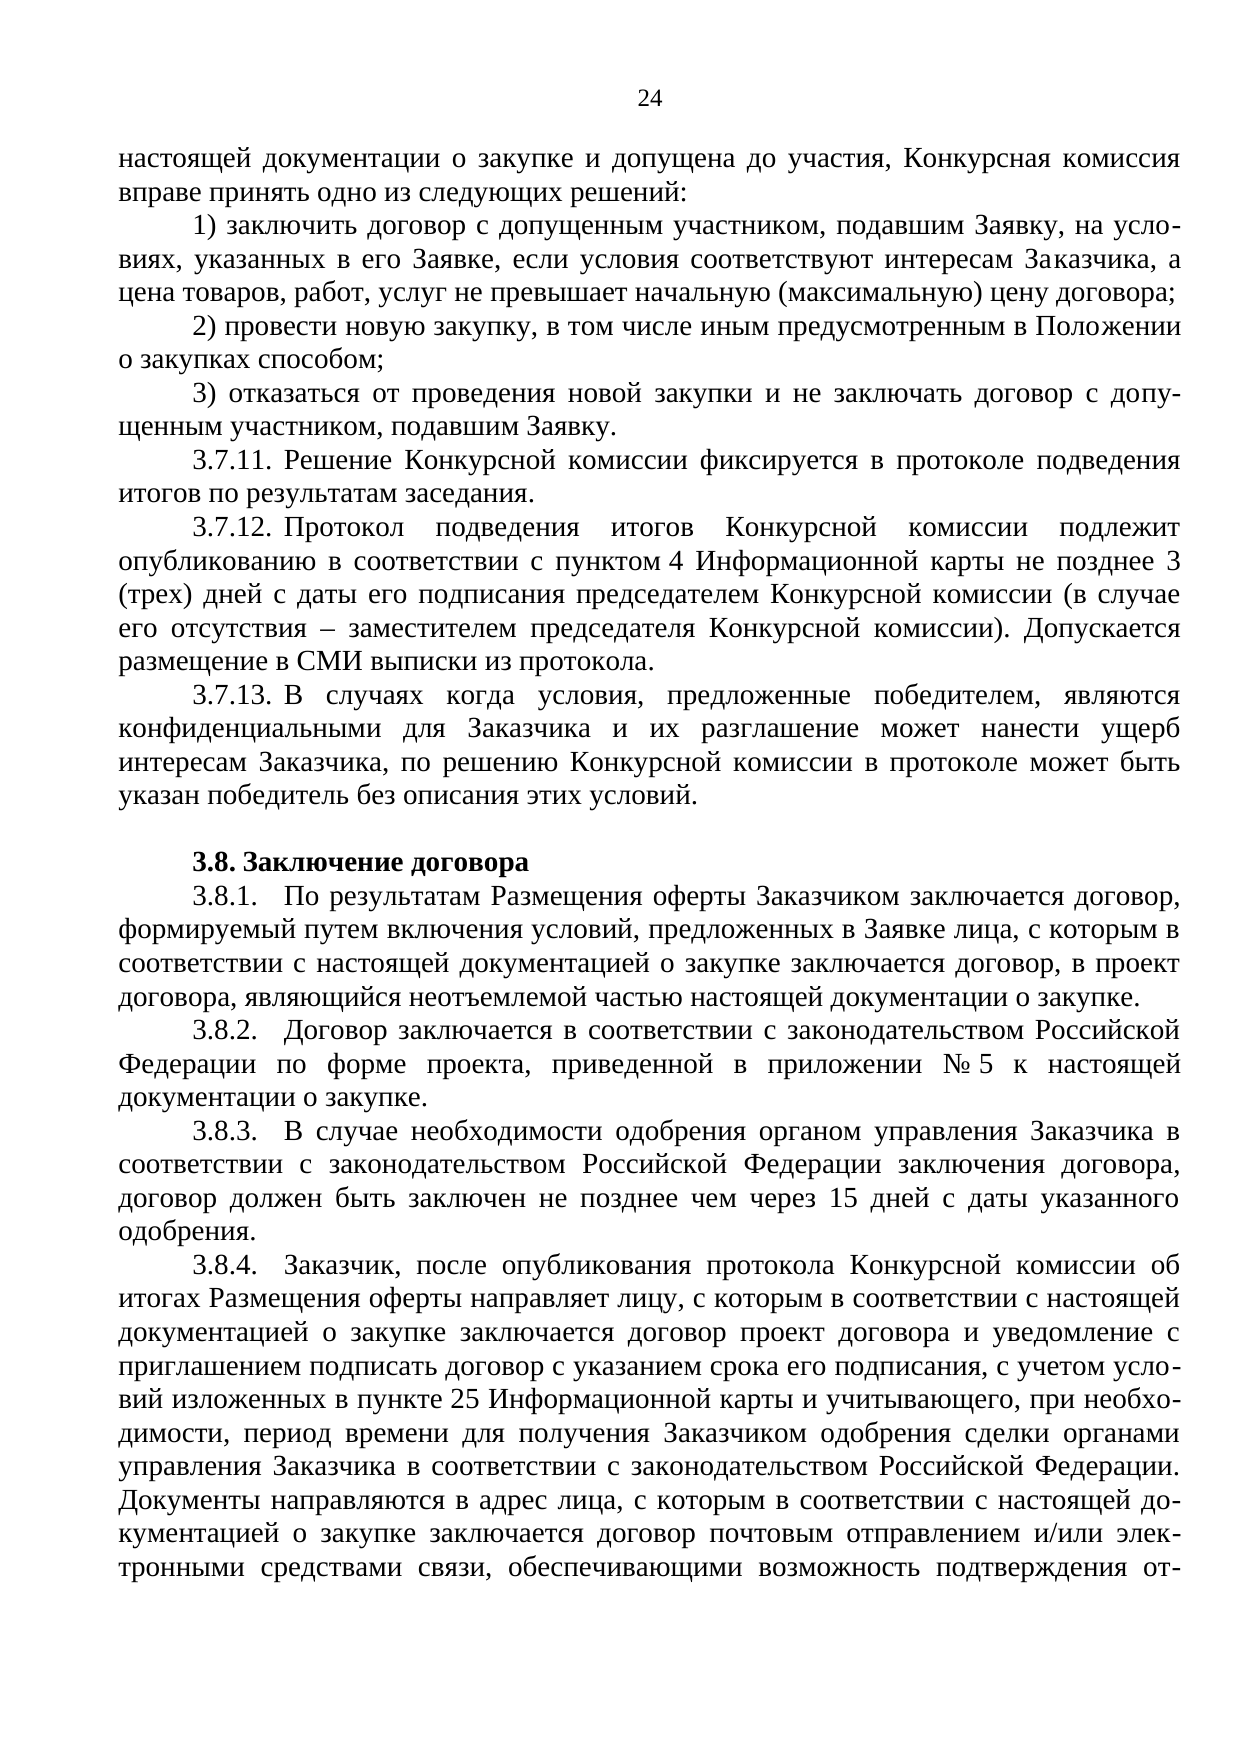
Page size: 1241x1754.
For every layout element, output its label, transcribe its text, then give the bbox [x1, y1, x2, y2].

list По результатам Размещения оферты Заказчиком заключается договор, формируемый путем включения условий, предложенных в Заявке лица, с которым в соответствии с настоящей документацией о закупке заключается договор, в проект договора, являющийся неотъемлемой частью настоящей документации о закупке. [118, 878, 1181, 1012]
list Решение Конкурсной комиссии фиксируется в протоколе подведения итогов по результатам заседания. [118, 442, 1181, 509]
text 3) отказаться от проведения новой закупки и не заключать договор с допущенным участником, подавшим Заявку. [118, 375, 1181, 442]
list В случае необходимости одобрения органом управления Заказчика в соответствии с законодательством Российской Федерации заключения договора, договор должен быть заключен не позднее чем через 15 дней с даты указанного одобрения. [118, 1113, 1181, 1247]
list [118, 140, 1181, 207]
list В случаях когда условия, предложенные победителем, являются конфиденциальными для Заказчика и их разглашение может нанести ущерб интересам Заказчика, по решению Конкурсной комиссии в протоколе может быть указан победитель без описания этих условий. [118, 677, 1181, 811]
list Заключение договора [118, 844, 1181, 878]
text 2) провести новую закупку, в том числе иным предусмотренным в Положении о закупках способом; [118, 308, 1181, 375]
list Протокол подведения итогов Конкурсной комиссии подлежит опубликованию в соответствии с пунктом 4 Информационной карты не позднее 3 (трех) дней с даты его подписания председателем Конкурсной комиссии (в случае его отсутствия – заместителем председателя Конкурсной комиссии). Допускается размещение в СМИ выписки из протокола. [118, 509, 1181, 677]
list Договор заключается в соответствии с законодательством Российской Федерации по форме проекта, приведенной в приложении № 5 к настоящей документации о закупке. [118, 1012, 1181, 1113]
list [118, 1247, 1181, 1582]
text 1) заключить договор с допущенным участником, подавшим Заявку, на условиях, указанных в его Заявке, если условия соответствуют интересам Заказчика, а цена товаров, работ, услуг не превышает начальную (максимальную) цену договора; [118, 207, 1181, 308]
